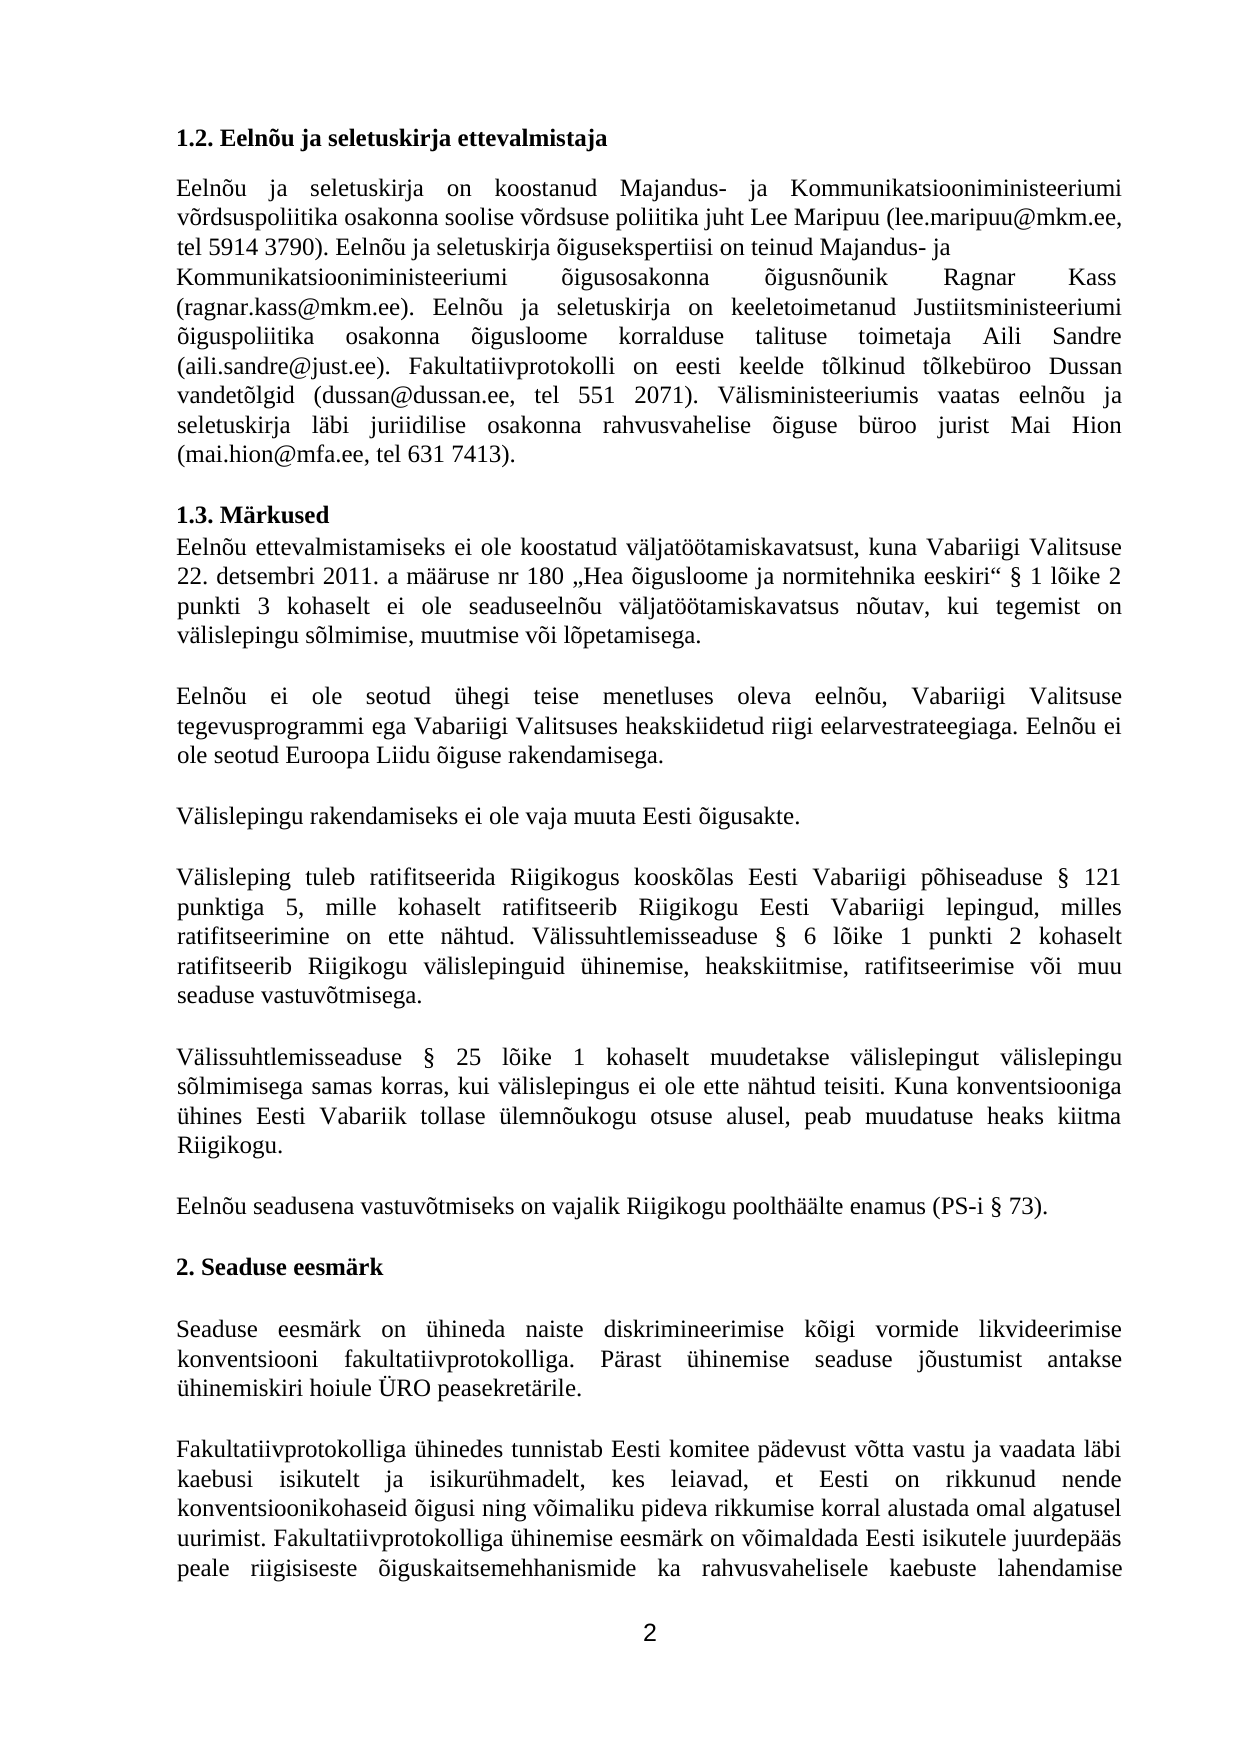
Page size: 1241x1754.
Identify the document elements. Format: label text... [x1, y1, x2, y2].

text Eelnõu ei ole seotud ühegi teise menetluses oleva eelnõu, Vabariigi Valitsuse tegevusprogrammi ega Vabariigi Valitsuses heakskiidetud riigi eelarvestrateegiaga. Eelnõu ei ole seotud Euroopa Liidu õiguse rakendamisega. [176, 681, 1123, 769]
text (ragnar.kass@mkm.ee). Eelnõu ja seletuskirja on keeletoimetanud Justiitsministeeriumi õiguspoliitika osakonna õigusloome korralduse talituse toimetaja Aili Sandre (aili.sandre@just.ee). Fakultatiivprotokolli on eesti keelde tõlkinud tõlkebüroo Dussan vandetõlgid (dussan@dussan.ee, tel 551 2071). Välisministeeriumis vaatas eelnõu ja seletuskirja läbi juriidilise osakonna rahvusvahelise õiguse büroo jurist Mai Hion (mai.hion@mfa.ee, tel 631 7413). [176, 292, 1123, 468]
text Eelnõu seadusena vastuvõtmiseks on vajalik Riigikogu poolthäälte enamus (PS-i § 73). [176, 1191, 1123, 1220]
subtitle 2. Seaduse eesmärk [176, 1252, 1122, 1281]
text Seaduse eesmärk on ühineda naiste diskrimineerimise kõigi vormide likvideerimise konventsiooni fakultatiivprotokolliga. Pärast ühinemise seaduse jõustumist antakse ühinemiskiri hoiule ÜRO peasekretärile. [176, 1314, 1123, 1402]
text Eelnõu ettevalmistamiseks ei ole koostatud väljatöötamiskavatsust, kuna Vabariigi Valitsuse 22. detsembri 2011. a määruse nr 180 „Hea õigusloome ja normitehnika eeskiri“ § 1 lõike 2 punkti 3 kohaselt ei ole seaduseelnõu väljatöötamiskavatsus nõutav, kui tegemist on välislepingu sõlmimise, muutmise või lõpetamisega. [176, 532, 1123, 649]
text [176, 1434, 1123, 1581]
subtitle 1.3. Märkused [176, 501, 1122, 529]
text Eelnõu ja seletuskirja on koostanud Majandus- ja Kommunikatsiooniministeeriumi võrdsuspoliitika osakonna soolise võrdsuse poliitika juht Lee Maripuu (lee.maripuu@mkm.ee, tel 5914 3790). Eelnõu ja seletuskirja õigusekspertiisi on teinud Majandus- ja [176, 173, 1123, 261]
text Välisleping tuleb ratifitseerida Riigikogus kooskõlas Eesti Vabariigi põhiseaduse § 121 punktiga 5, mille kohaselt ratifitseerib Riigikogu Eesti Vabariigi lepingud, milles ratifitseerimine on ette nähtud. Välissuhtlemisseaduse § 6 lõike 1 punkti 2 kohaselt ratifitseerib Riigikogu välislepinguid ühinemise, heakskiitmise, ratifitseerimise või muu seaduse vastuvõtmisega. [176, 862, 1123, 1009]
text Välissuhtlemisseaduse § 25 lõike 1 kohaselt muudetakse välislepingut välislepingu sõlmimisega samas korras, kui välislepingus ei ole ette nähtud teisiti. Kuna konventsiooniga ühines Eesti Vabariik tollase ülemnõukogu otsuse alusel, peab muudatuse heaks kiitma Riigikogu. [176, 1042, 1123, 1159]
subtitle 1.2. Eelnõu ja seletuskirja ettevalmistaja [176, 123, 1122, 152]
text Kommunikatsiooniministeeriumi õigusosakonna õigusnõunik Ragnar Kass [176, 262, 1123, 291]
text Välislepingu rakendamiseks ei ole vaja muuta Eesti õigusakte. [176, 801, 1123, 830]
